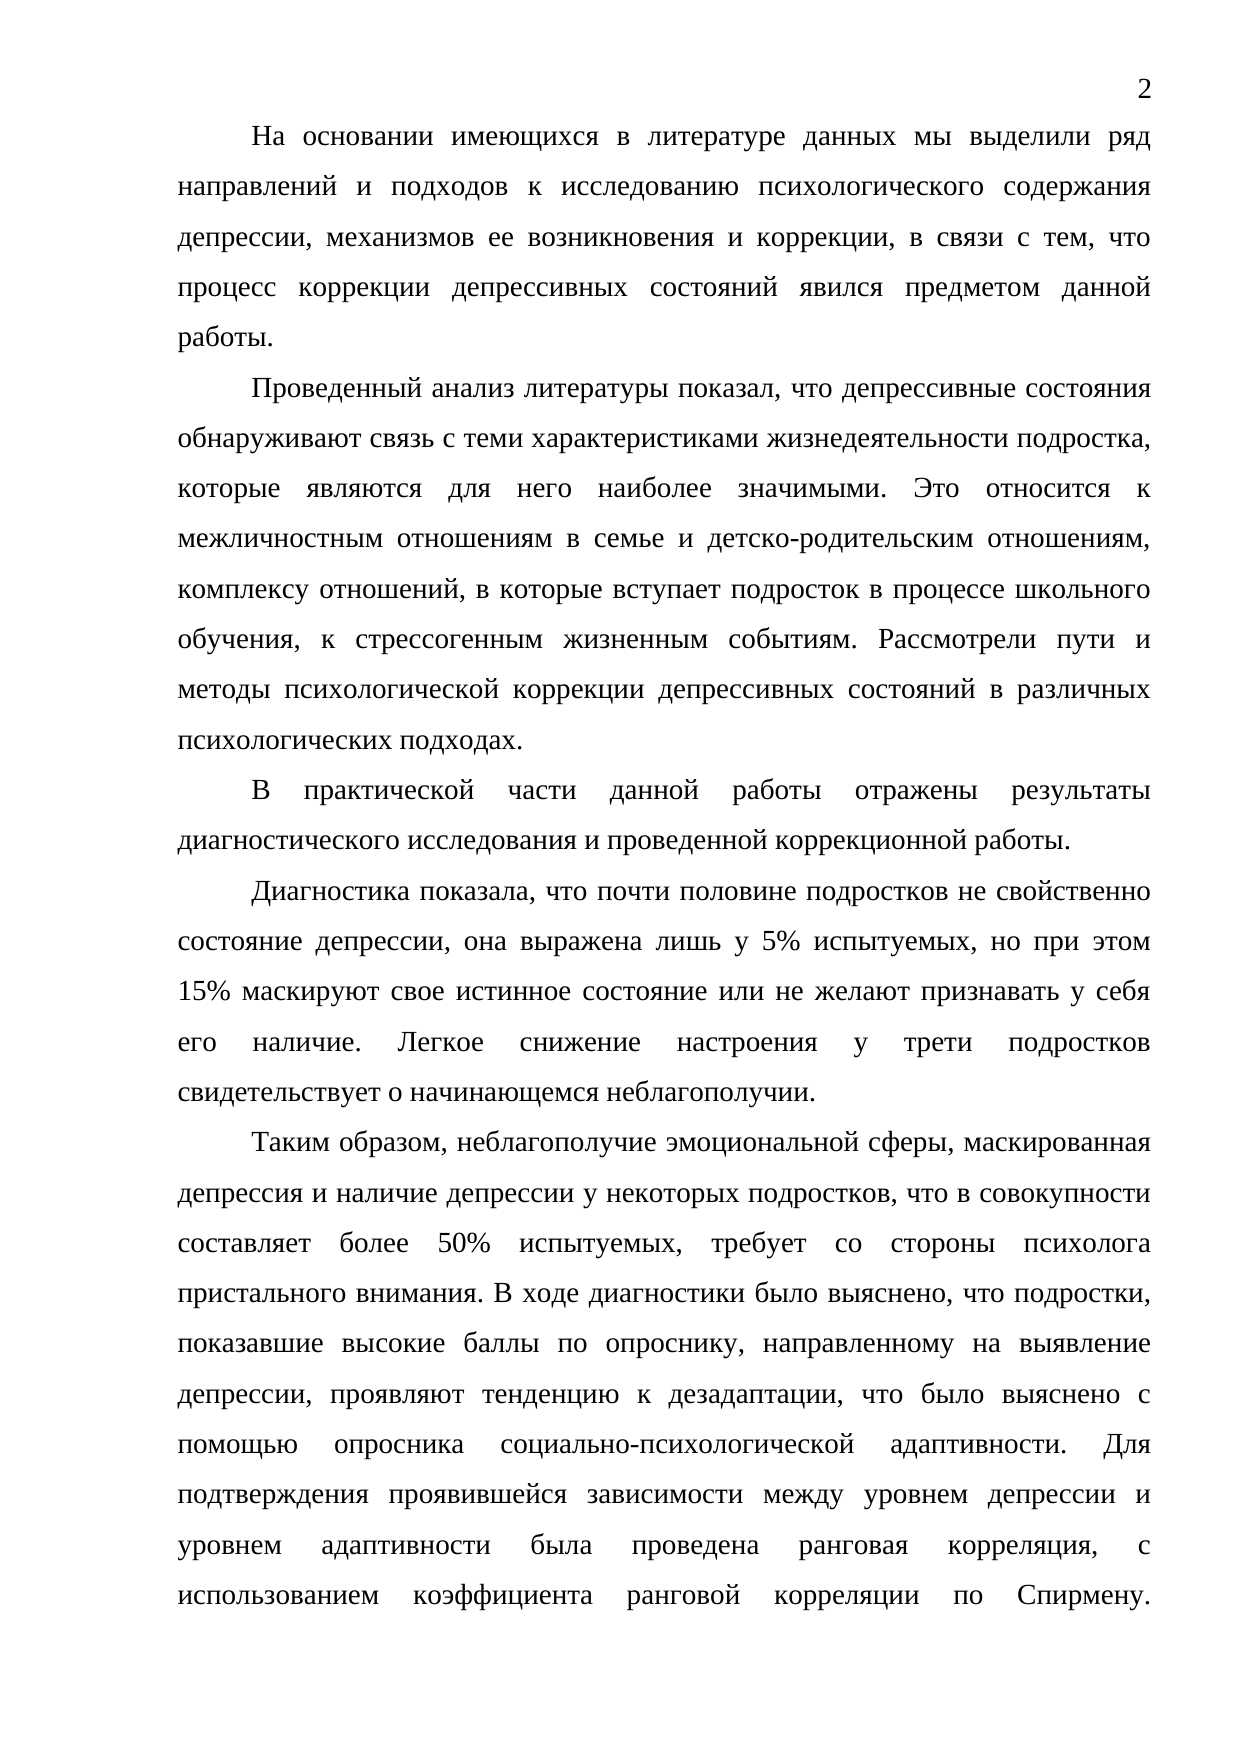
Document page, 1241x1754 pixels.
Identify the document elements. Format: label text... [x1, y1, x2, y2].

text Проведенный анализ литературы показал, что депрессивные состояния обнаруживают связь с теми характеристиками жизнедеятельности подростка, которые являются для него наиболее значимыми. Это относится к межличностным отношениям в семье и детско-родительским отношениям, комплексу отношений, в которые вступает подросток в процессе школьного обучения, к стрессогенным жизненным событиям. Рассмотрели пути и методы психологической коррекции депрессивных состояний в различных психологических подходах. [177, 370, 1152, 755]
text На основании имеющихся в литературе данных мы выделили ряд направлений и подходов к исследованию психологического содержания депрессии, механизмов ее возникновения и коррекции, в связи с тем, что процесс коррекции депрессивных состояний явился предметом данной работы. [177, 118, 1152, 353]
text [177, 1124, 1152, 1611]
text Диагностика показала, что почти половине подростков не свойственно состояние депрессии, она выражена лишь у 5% испытуемых, но при этом 15% маскируют свое истинное состояние или не желают признавать у себя его наличие. Легкое снижение настроения у трети подростков свидетельствует о начинающемся неблагополучии. [177, 873, 1152, 1108]
text В практической части данной работы отражены результаты диагностического исследования и проведенной коррекционной работы. [177, 772, 1152, 856]
